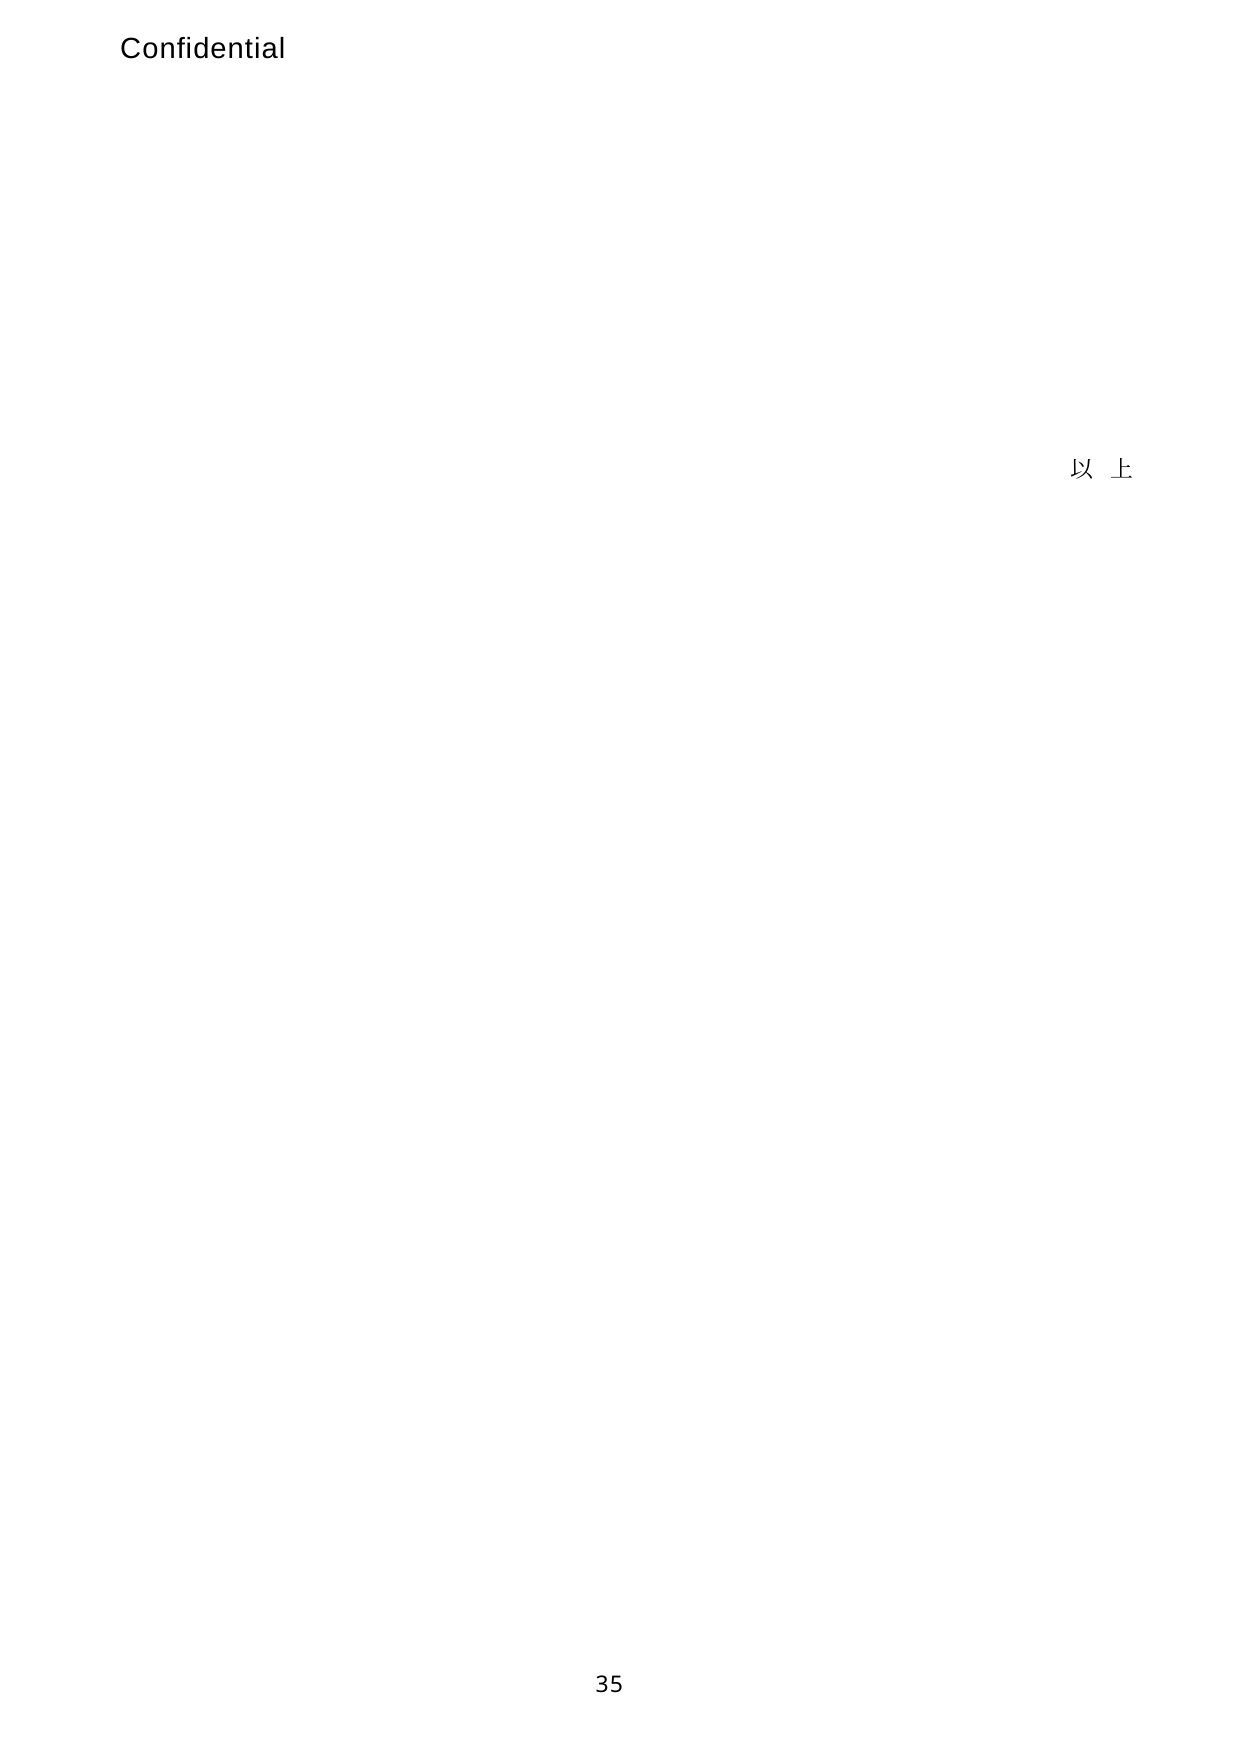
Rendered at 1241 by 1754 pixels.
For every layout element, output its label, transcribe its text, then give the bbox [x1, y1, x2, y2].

text 以上 [90, 437, 1150, 499]
